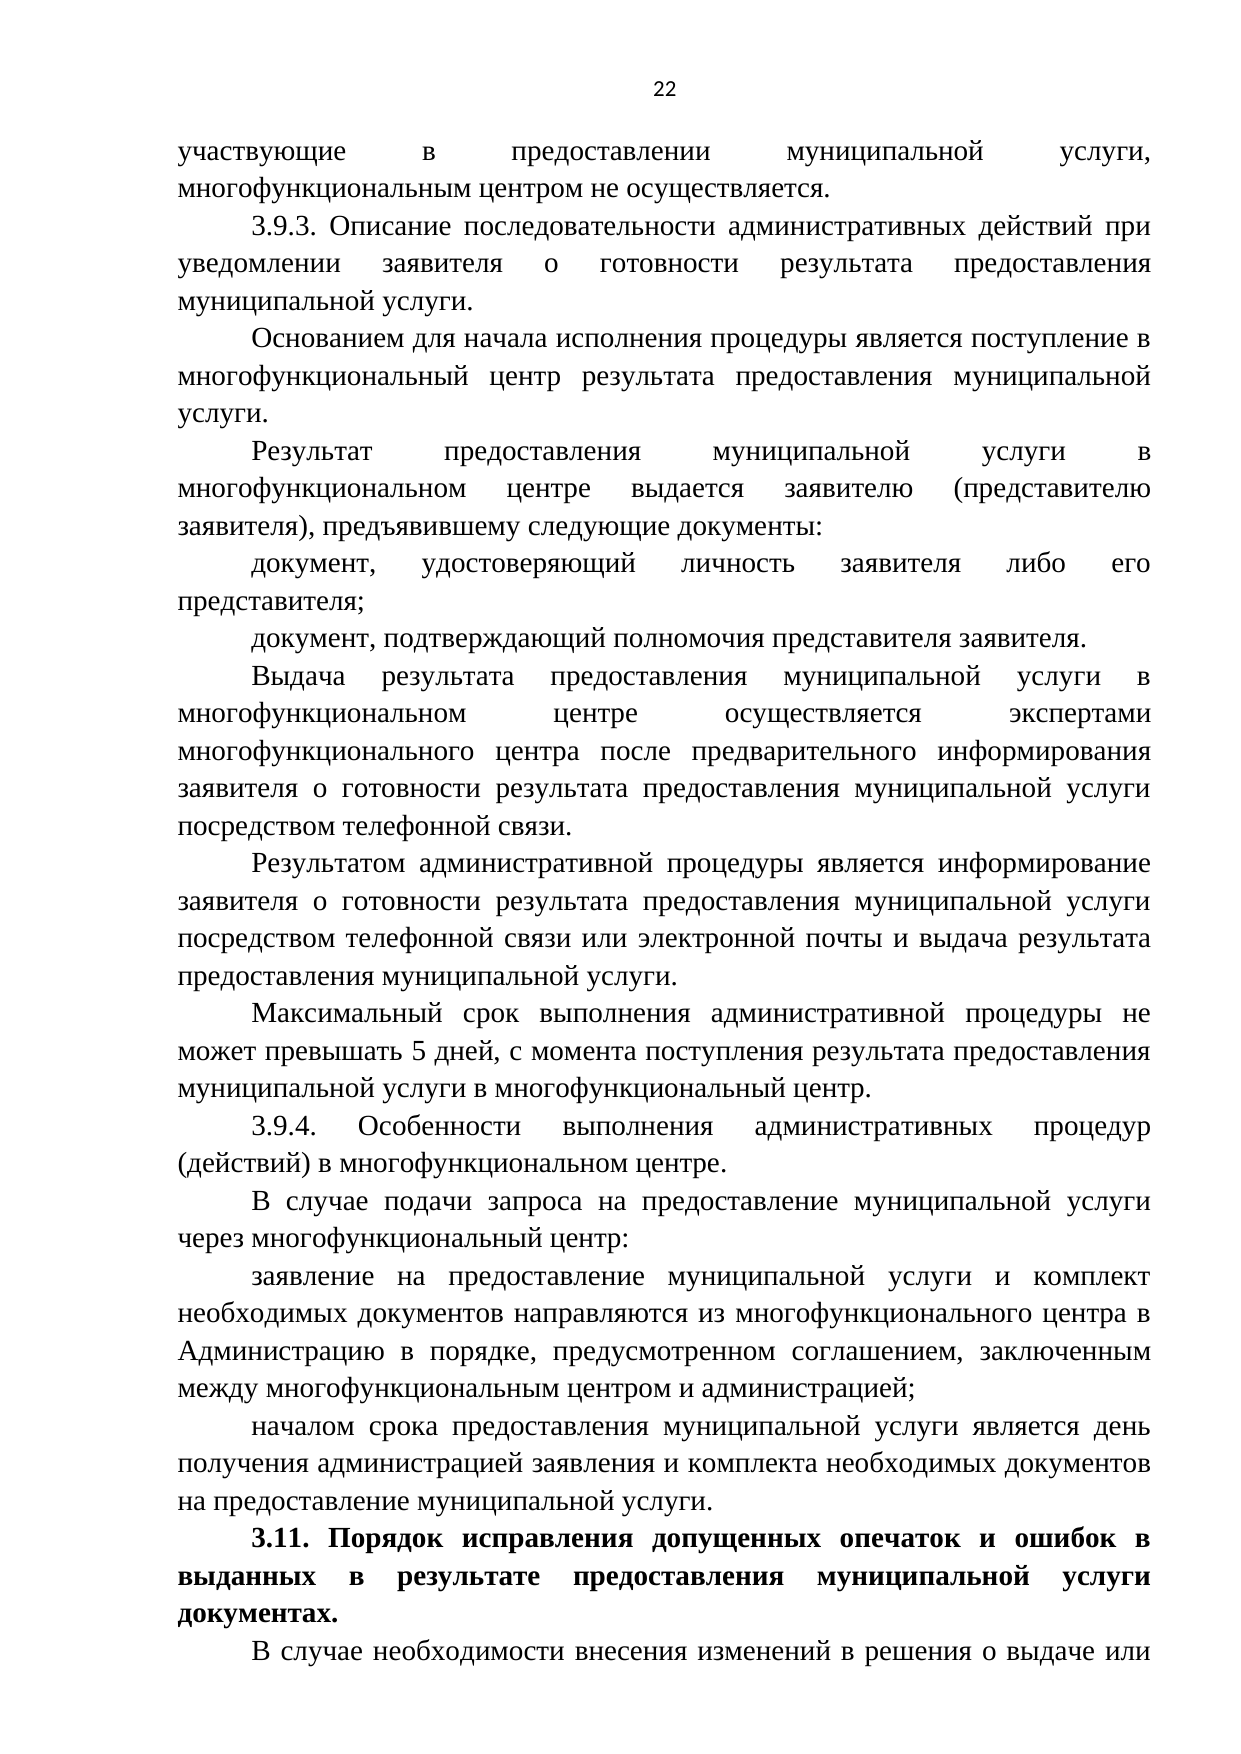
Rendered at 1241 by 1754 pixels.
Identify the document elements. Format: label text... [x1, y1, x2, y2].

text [177, 130, 1152, 205]
text заявление на предоставление муниципальной услуги и комплект необходимых документов направляются из многофункционального центра в Администрацию в порядке, предусмотренном соглашением, заключенным между многофункциональным центром и администрацией; [177, 1255, 1152, 1405]
text документ, подтверждающий полномочия представителя заявителя. [177, 618, 1152, 655]
text В случае подачи запроса на предоставление муниципальной услуги через многофункциональный центр: [177, 1180, 1152, 1255]
text документ, удостоверяющий личность заявителя либо его представителя; [177, 543, 1152, 618]
text 3.9.4. Особенности выполнения административных процедур (действий) в многофункциональном центре. [177, 1105, 1152, 1180]
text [177, 1630, 1152, 1668]
text Основанием для начала исполнения процедуры является поступление в многофункциональный центр результата предоставления муниципальной услуги. [177, 318, 1152, 430]
text Максимальный срок выполнения административной процедуры не может превышать 5 дней, с момента поступления результата предоставления муниципальной услуги в многофункциональный центр. [177, 993, 1152, 1105]
text 3.9.3. Описание последовательности административных действий при уведомлении заявителя о готовности результата предоставления муниципальной услуги. [177, 205, 1152, 318]
title 3.11. Порядок исправления допущенных опечаток и ошибок в выданных в результате предоставления муниципальной услуги документах. [177, 1518, 1152, 1630]
text Результат предоставления муниципальной услуги в многофункциональном центре выдается заявителю (представителю заявителя), предъявившему следующие документы: [177, 430, 1152, 543]
title началом срока предоставления муниципальной услуги является день получения администрацией заявления и комплекта необходимых документов на предоставление муниципальной услуги. [177, 1405, 1152, 1518]
text Выдача результата предоставления муниципальной услуги в многофункциональном центре осуществляется экспертами многофункционального центра после предварительного информирования заявителя о готовности результата предоставления муниципальной услуги посредством телефонной связи. [177, 655, 1152, 843]
text Результатом административной процедуры является информирование заявителя о готовности результата предоставления муниципальной услуги посредством телефонной связи или электронной почты и выдача результата предоставления муниципальной услуги. [177, 843, 1152, 993]
